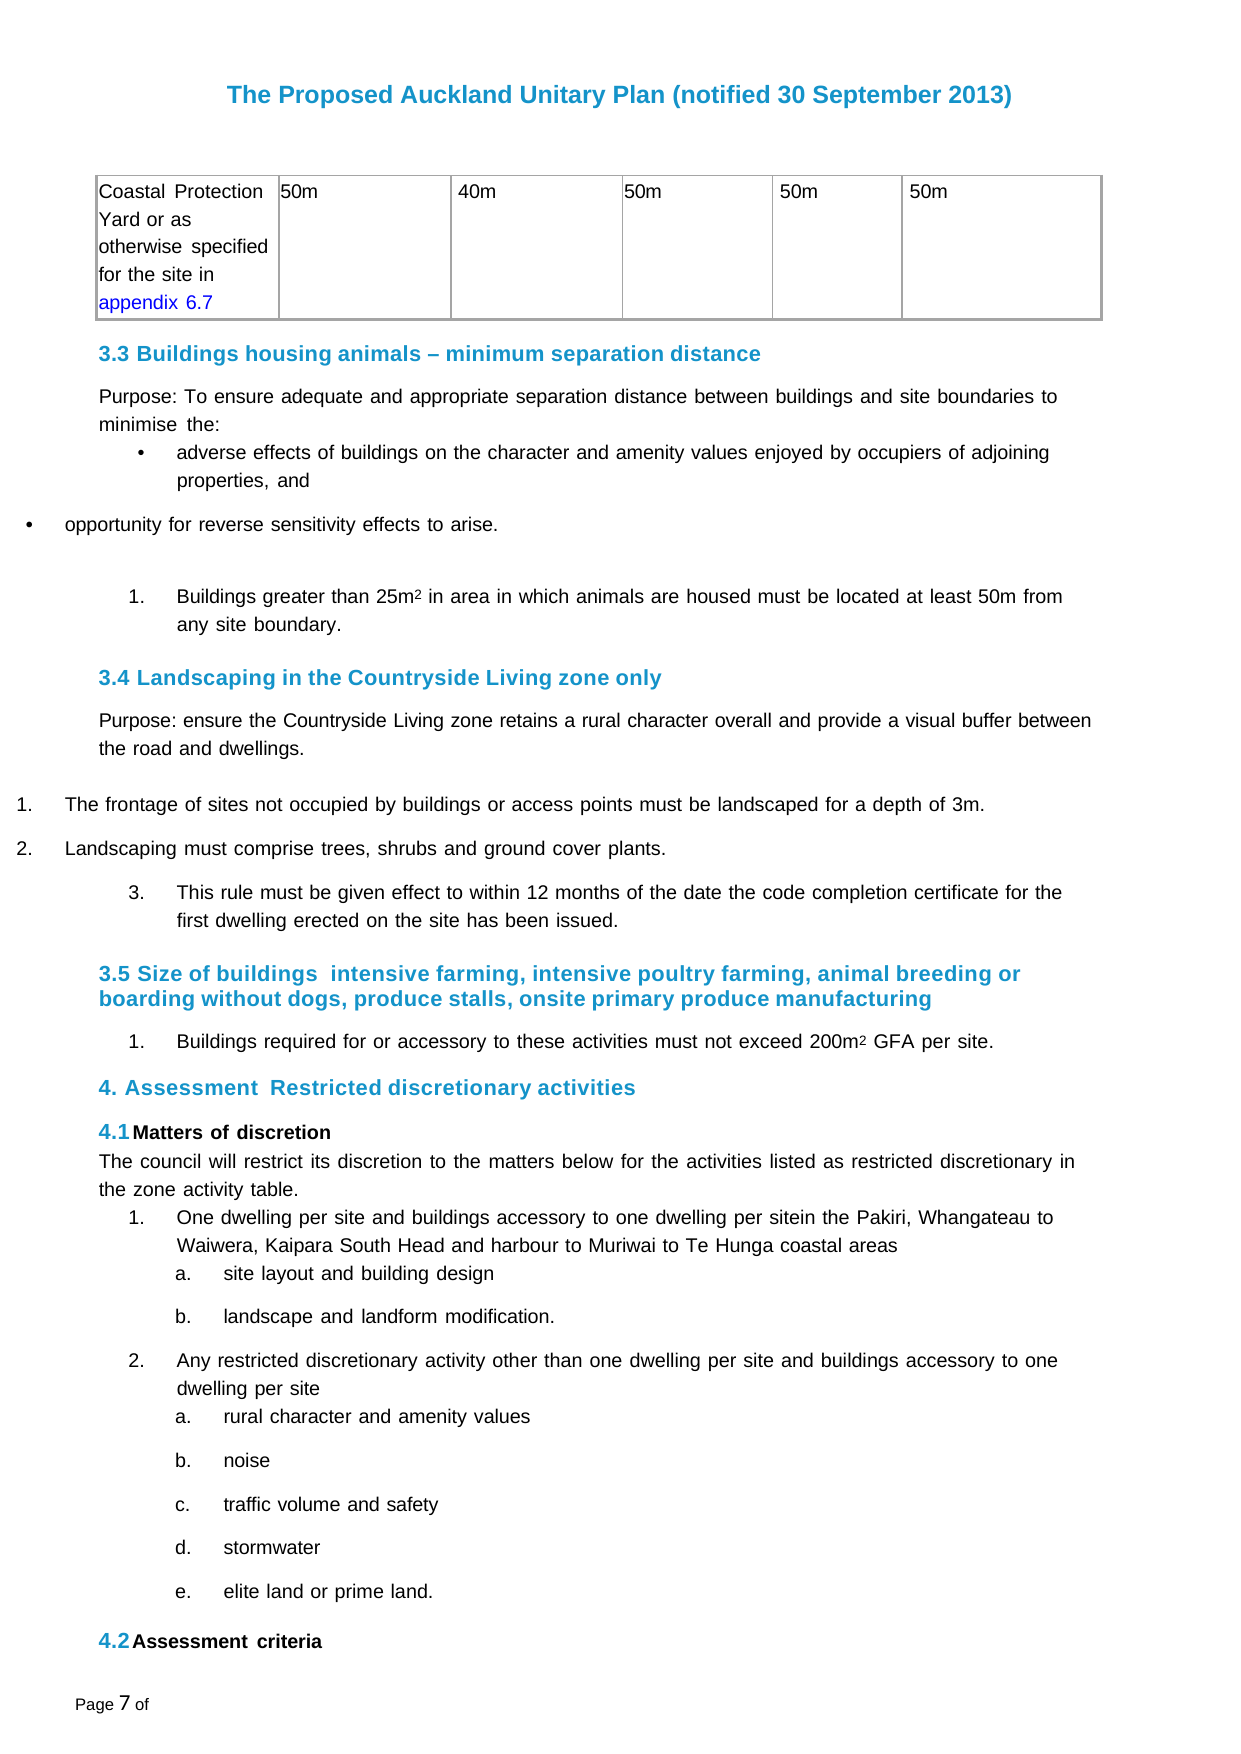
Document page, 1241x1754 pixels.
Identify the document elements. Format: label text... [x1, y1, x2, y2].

subtitle Assessment criteria [98, 1628, 1117, 1653]
subtitle Buildings housing animals – minimum separation distance [98, 341, 1117, 366]
list Any restricted discretionary activity other than one dwelling per site and buildings accessory to one dwelling per site [128, 1349, 1069, 1400]
text The council will restrict its discretion to the matters below for the activities listed as restricted discretionary in the zone activity table. [98, 1150, 1100, 1200]
text Purpose: To ensure adequate and appropriate separation distance between buildings and site boundaries to minimise the: [98, 385, 1066, 436]
list elite land or prime land. [175, 1580, 1117, 1603]
table_header 50m [903, 176, 1100, 318]
list traffic volume and safety [175, 1492, 1117, 1515]
text 1. Buildings greater than 25m2 in area in which animals are housed must be located at least 50m from any site boundary. [128, 584, 1073, 635]
list opportunity for reverse sensitivity effects to arise. [26, 513, 1117, 535]
list site layout and building design [175, 1262, 1117, 1284]
list rural character and amenity values [175, 1405, 1117, 1428]
subtitle Assessment ­ Restricted discretionary activities [98, 1075, 1117, 1100]
list This rule must be given effect to within 12 months of the date the code completion certificate for the first dwelling erected on the site has been issued. [128, 881, 1069, 931]
subtitle Landscaping in the Countryside Living zone only [98, 665, 1117, 690]
list stormwater [175, 1536, 1117, 1559]
table_header 40m [452, 176, 622, 318]
table_header 50m [623, 176, 772, 318]
list Landscaping must comprise trees, shrubs and ground cover plants. [16, 837, 1117, 859]
list The frontage of sites not occupied by buildings or access points must be landscaped for a depth of 3m. [16, 793, 1117, 816]
text 1. Buildings required for or accessory to these activities must not exceed 200m2 GFA per site. [128, 1030, 1117, 1053]
table_header 50m [280, 176, 450, 318]
text Purpose: ensure the Countryside Living zone retains a rural character overall and provide a visual buffer between the road and dwellings. [98, 709, 1102, 760]
list adverse effects of buildings on the character and amenity values enjoyed by occupiers of adjoining properties, and [137, 441, 1058, 492]
table_header Coastal Protection Yard or as otherwise specified for the site in appendix 6.7 [98, 176, 278, 318]
subtitle Size of buildings ­ intensive farming, intensive poultry farming, animal breeding or boarding without dogs, produce stalls, on­site primary produce manufacturing [98, 962, 1037, 1012]
list landscape and landform modification. [175, 1305, 1117, 1328]
subtitle Matters of discretion [98, 1119, 1117, 1144]
table_header 50m [773, 176, 901, 318]
list One dwelling per site and buildings accessory to one dwelling per sitein the Pakiri, Whangateau to Waiwera, Kaipara South Head and harbour to Muriwai to Te Hunga coastal areas [128, 1206, 1063, 1256]
list noise [175, 1449, 1117, 1471]
